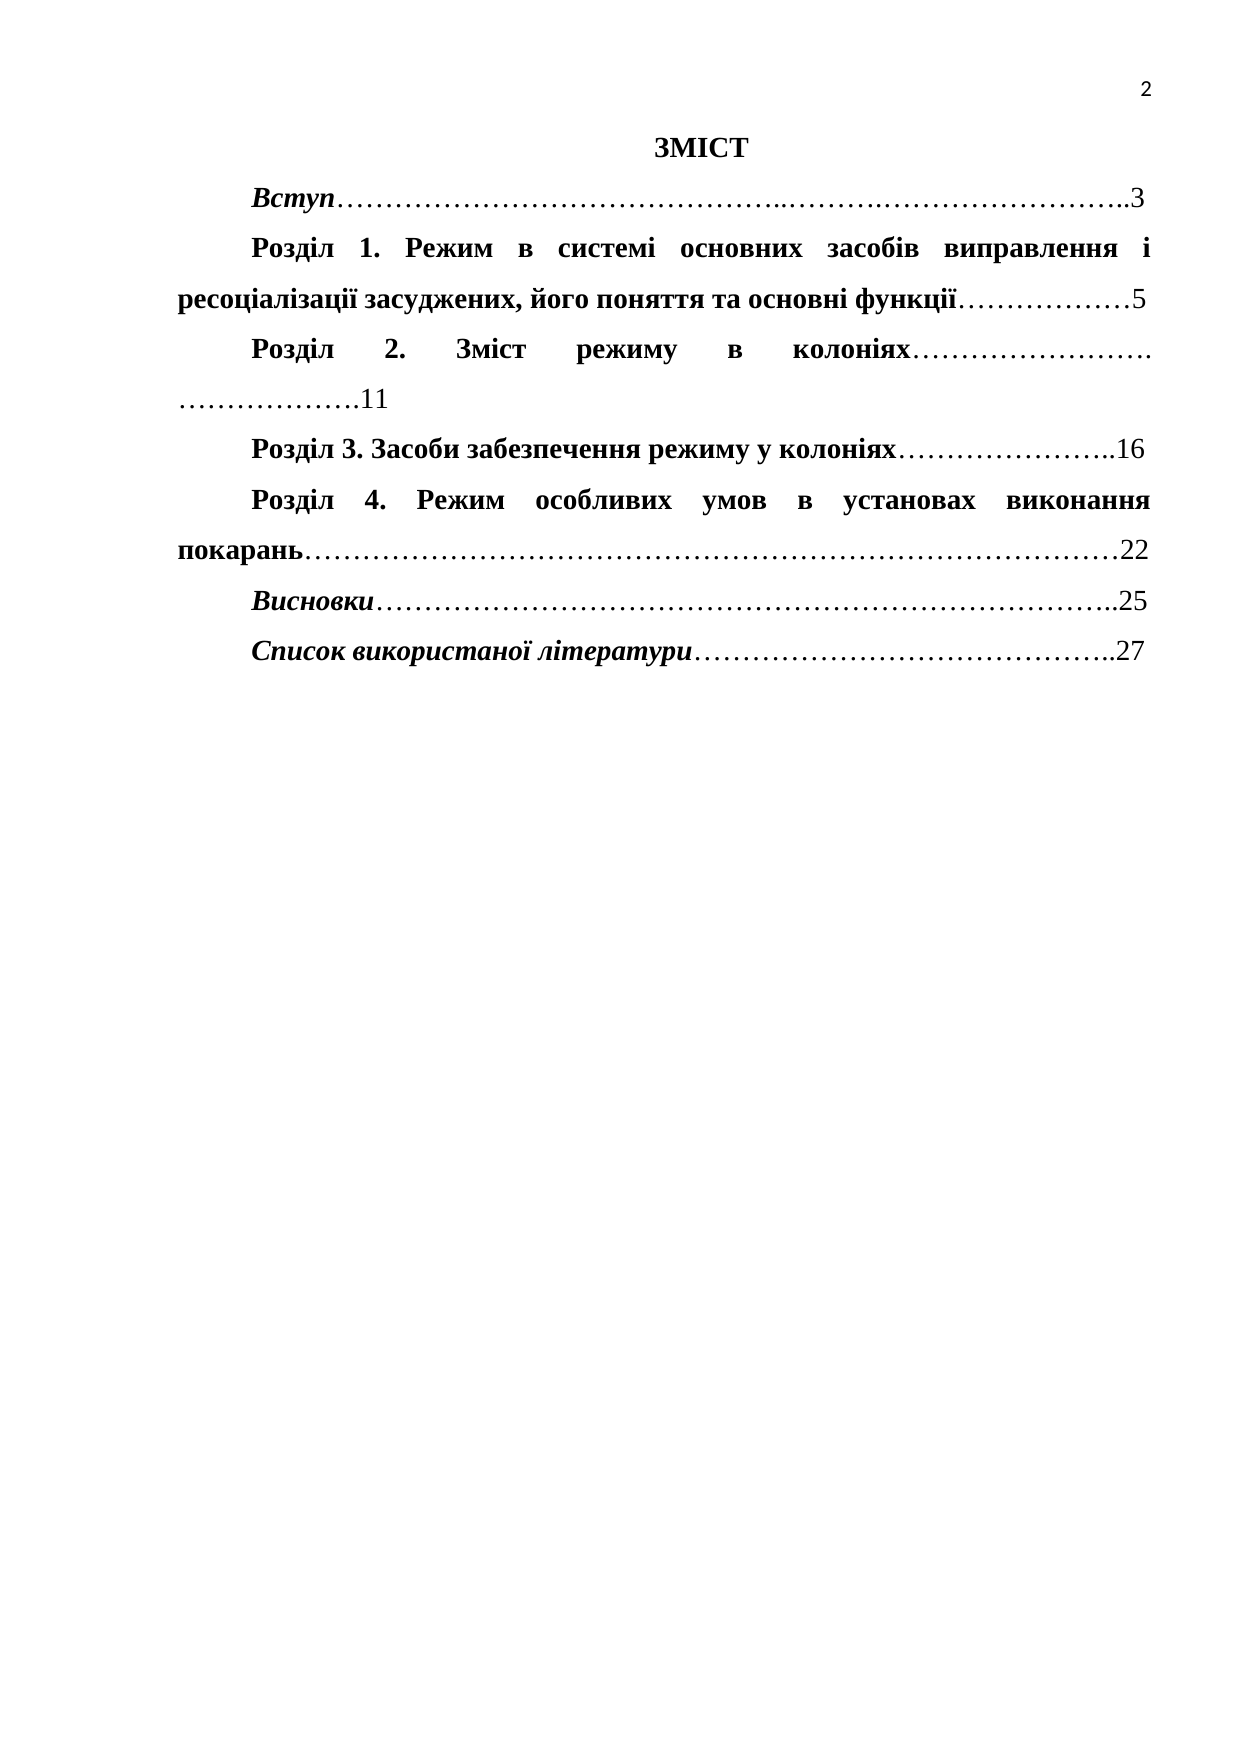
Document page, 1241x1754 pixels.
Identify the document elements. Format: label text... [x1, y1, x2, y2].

text Розділ 2. Зміст режиму в колоніях…………………….……………….11 [177, 331, 1152, 415]
text Розділ 3. Засоби забезпечення режиму у колоніях…………………..16 [177, 432, 1152, 465]
text ЗМІСТ [177, 130, 1152, 163]
text Список використаної літератури……………………………………..27 [177, 633, 1152, 666]
text Вступ………………………………………..……….……………………..3 [177, 180, 1152, 214]
text Розділ 1. Режим в системі основних засобів виправлення і ресоціалізації засуджених, його поняття та основні функції………………5 [177, 230, 1152, 314]
text Розділ 4. Режим особливих умов в установах виконання покарань…………………………………………………………………………22 [177, 482, 1152, 566]
text Висновки…………………………………………………………………..25 [177, 583, 1152, 616]
